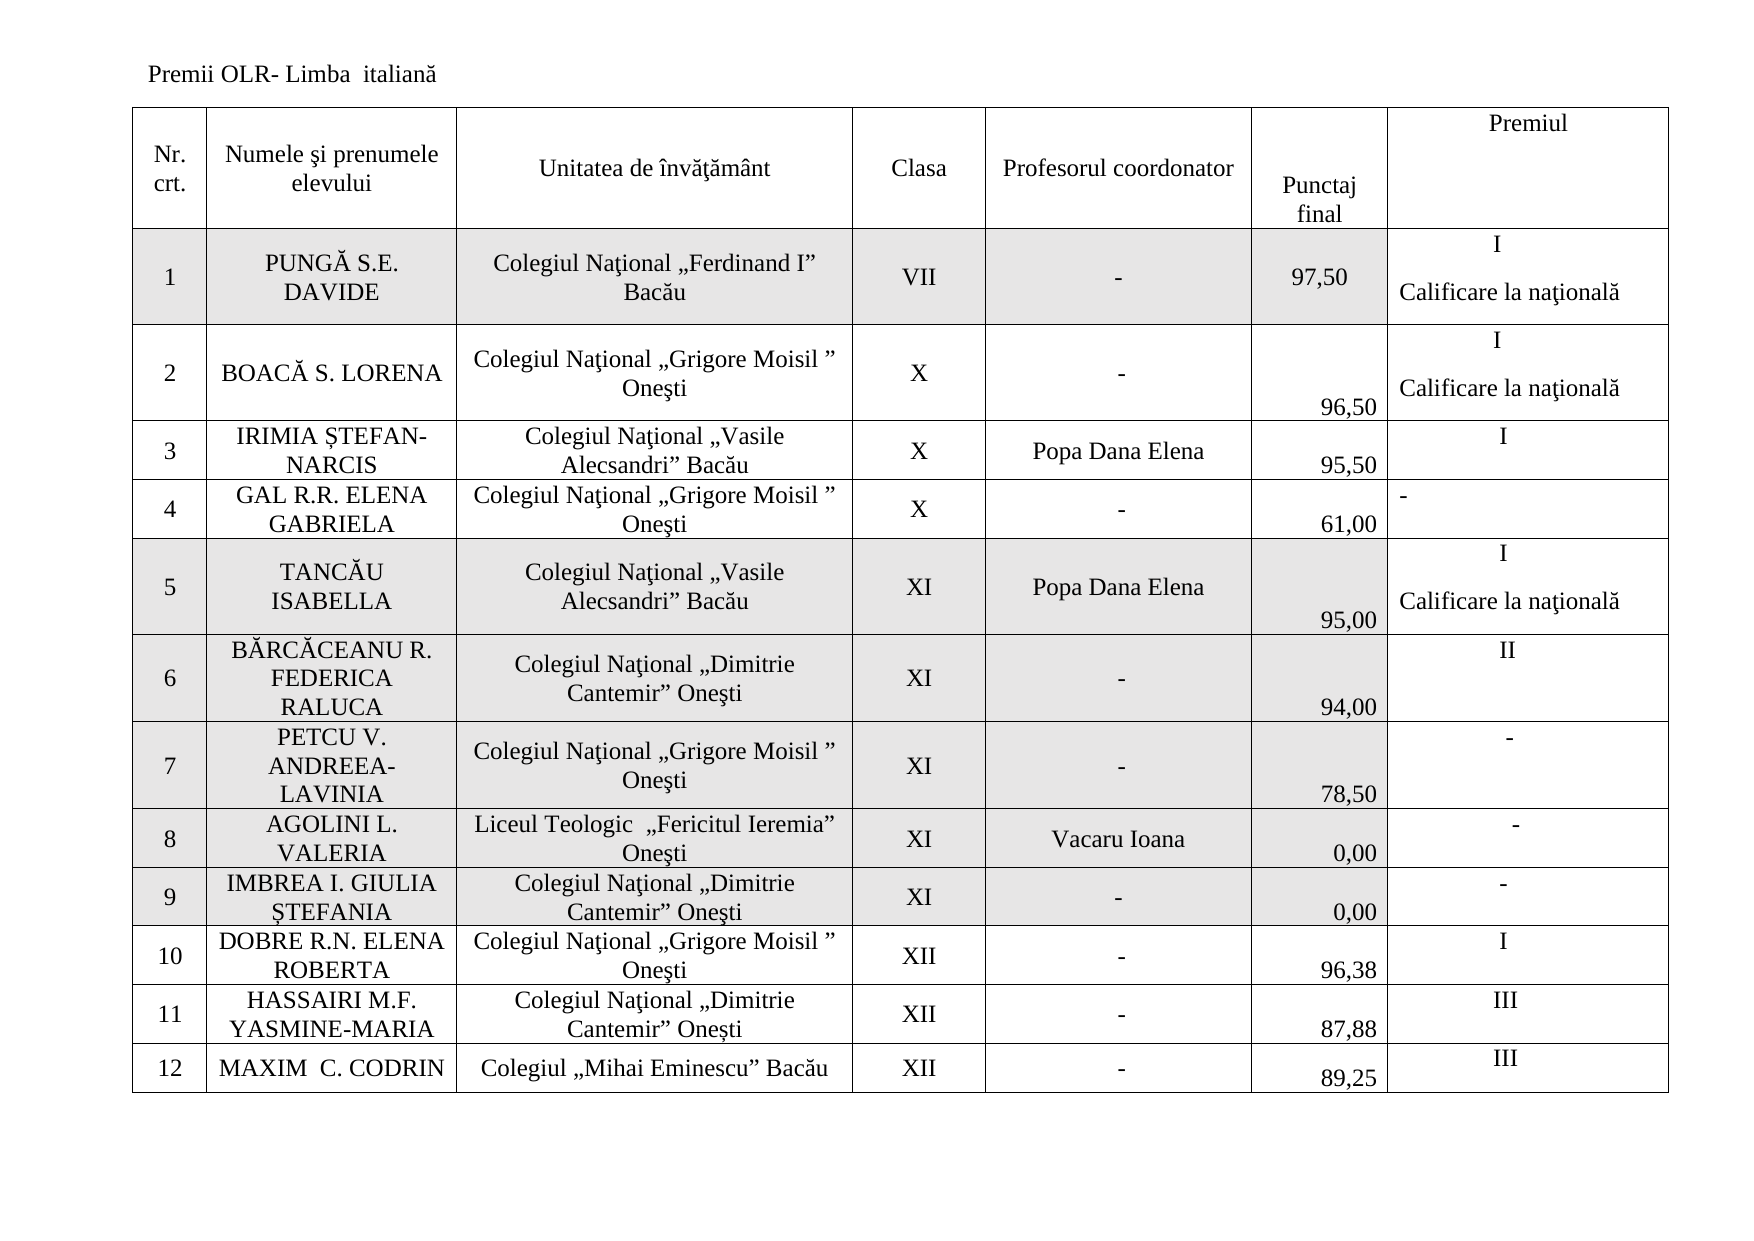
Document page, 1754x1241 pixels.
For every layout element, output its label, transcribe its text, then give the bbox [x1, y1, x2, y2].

table_cell - [1388, 480, 1668, 537]
table_cell Popa Dana Elena [986, 539, 1251, 634]
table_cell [457, 1044, 852, 1092]
table_cell 89,25 [1252, 1044, 1387, 1092]
table_cell I Calificare la naţională [1388, 229, 1668, 324]
table_cell PETCU V. ANDREEA- LAVINIA [207, 722, 456, 808]
table_cell 78,50 [1252, 722, 1387, 808]
text Premii OLR- Limba italiană [148, 59, 1606, 88]
table_cell IRIMIA ȘTEFAN-NARCIS [207, 421, 456, 479]
table_cell - [1388, 868, 1668, 925]
table_cell 95,00 [1252, 539, 1387, 634]
table_cell Colegiul Naţional „Dimitrie Cantemir” Onești [457, 985, 852, 1042]
table_cell 61,00 [1252, 480, 1387, 537]
table_cell GAL R.R. ELENA GABRIELA [207, 480, 456, 537]
table_cell Colegiul Naţional „Grigore Moisil ” Oneşti [457, 722, 852, 808]
table_cell - [986, 868, 1251, 925]
table_cell Colegiul Naţional „Grigore Moisil ” Oneşti [457, 926, 852, 984]
table_cell HASSAIRI M.F. YASMINE-MARIA [207, 985, 456, 1042]
table_cell I [1388, 926, 1668, 984]
table_cell II [1388, 635, 1668, 721]
table_cell XI [853, 722, 985, 808]
table_header Unitatea de învăţământ [457, 108, 852, 228]
table_cell 96,50 [1252, 325, 1387, 420]
table_cell I Calificare la naţională [1388, 325, 1668, 420]
table_cell Colegiul Naţional „Ferdinand I” Bacău [457, 229, 852, 324]
table_cell X [853, 480, 985, 537]
table_cell Liceul Teologic „Fericitul Ieremia” Oneşti [457, 809, 852, 867]
table_cell 0,00 [1252, 868, 1387, 925]
table_cell - [986, 325, 1251, 420]
table_cell XI [853, 635, 985, 721]
table_cell XI [853, 868, 985, 925]
table_cell XII [853, 926, 985, 984]
table_cell 6 [133, 635, 206, 721]
table_cell III [1388, 985, 1668, 1042]
table_header Numele şi prenumele elevului [207, 108, 456, 228]
table_cell DOBRE R.N. ELENA ROBERTA [207, 926, 456, 984]
table_header Premiul [1388, 108, 1668, 228]
table_cell 10 [133, 926, 206, 984]
table_cell AGOLINI L. VALERIA [207, 809, 456, 867]
table_header Punctaj final [1252, 108, 1387, 228]
table_cell 8 [133, 809, 206, 867]
table_cell - [986, 926, 1251, 984]
table_cell 12 [133, 1044, 206, 1092]
table_cell I Calificare la naţională [1388, 539, 1668, 634]
table_cell III [1388, 1044, 1668, 1092]
table_cell Colegiul Naţional „Vasile Alecsandri” Bacău [457, 539, 852, 634]
table_cell 1 [133, 229, 206, 324]
table_cell 87,88 [1252, 985, 1387, 1042]
table_cell PUNGĂ S.E. DAVIDE [207, 229, 456, 324]
table_cell 5 [133, 539, 206, 634]
table_cell X [853, 325, 985, 420]
table_header Profesorul coordonator [986, 108, 1251, 228]
table_cell VII [853, 229, 985, 324]
table_cell XII [853, 1044, 985, 1092]
table_cell - [986, 722, 1251, 808]
table_cell Colegiul Naţional „Vasile Alecsandri” Bacău [457, 421, 852, 479]
table_cell Colegiul Naţional „Grigore Moisil ” Oneşti [457, 325, 852, 420]
table_header Clasa [853, 108, 985, 228]
table_cell - [986, 1044, 1251, 1092]
table_cell 96,38 [1252, 926, 1387, 984]
table_cell 2 [133, 325, 206, 420]
table_cell XI [853, 539, 985, 634]
table_cell 0,00 [1252, 809, 1387, 867]
table_cell X [853, 421, 985, 479]
table_cell IMBREA I. GIULIA ȘTEFANIA [207, 868, 456, 925]
table_cell XI [853, 809, 985, 867]
table_cell BĂRCĂCEANU R. FEDERICA RALUCA [207, 635, 456, 721]
table_cell - [986, 635, 1251, 721]
table_cell - [986, 229, 1251, 324]
table_cell BOACĂ S. LORENA [207, 325, 456, 420]
table_cell Colegiul Naţional „Dimitrie Cantemir” Oneşti [457, 635, 852, 721]
table_cell 4 [133, 480, 206, 537]
table_cell 95,50 [1252, 421, 1387, 479]
table_cell 97,50 [1252, 229, 1387, 324]
table_cell - [1388, 722, 1668, 808]
table_cell I [1388, 421, 1668, 479]
table_cell - [1388, 809, 1668, 867]
table_cell - [986, 480, 1251, 537]
table_cell 3 [133, 421, 206, 479]
table_header Nr. crt. [133, 108, 206, 228]
table_cell Colegiul Naţional „Grigore Moisil ” Oneşti [457, 480, 852, 537]
table_cell 7 [133, 722, 206, 808]
table_cell Colegiul Naţional „Dimitrie Cantemir” Oneşti [457, 868, 852, 925]
table_cell 11 [133, 985, 206, 1042]
table_cell - [986, 985, 1251, 1042]
table_cell Vacaru Ioana [986, 809, 1251, 867]
table_cell 9 [133, 868, 206, 925]
table_cell XII [853, 985, 985, 1042]
table_cell TANCĂU ISABELLA [207, 539, 456, 634]
table_cell 94,00 [1252, 635, 1387, 721]
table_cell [207, 1044, 456, 1092]
table_cell Popa Dana Elena [986, 421, 1251, 479]
